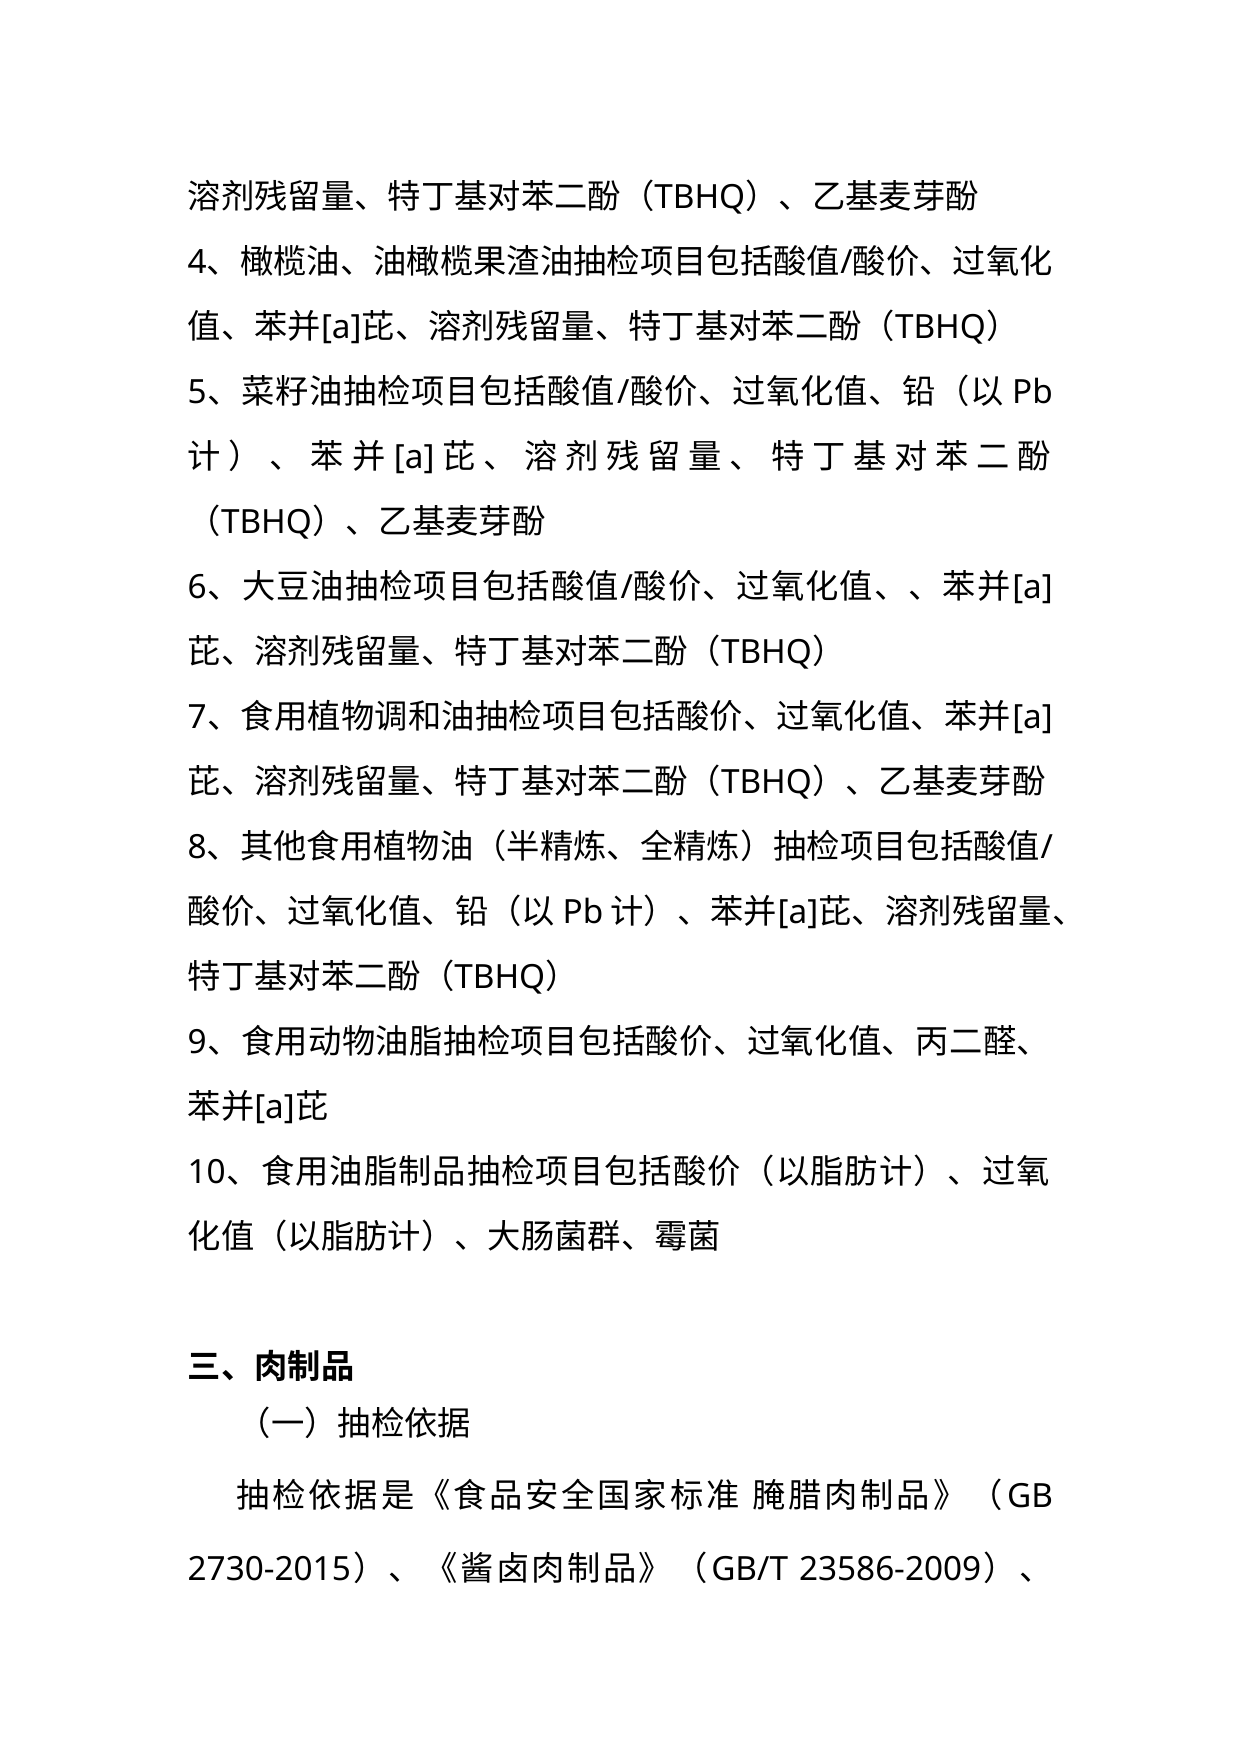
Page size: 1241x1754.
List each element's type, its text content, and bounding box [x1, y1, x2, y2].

text 4、橄榄油、油橄榄果渣油抽检项目包括酸值/酸价、过氧化值、苯并[a]芘、溶剂残留量、特丁基对苯二酚（TBHQ） [187, 227, 1053, 357]
text 7、食用植物调和油抽检项目包括酸价、过氧化值、苯并[a]芘、溶剂残留量、特丁基对苯二酚（TBHQ）、乙基麦芽酚 [187, 682, 1053, 812]
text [187, 1469, 1053, 1590]
text 5、菜籽油抽检项目包括酸值/酸价、过氧化值、铅（以Pb计）、苯并[a]芘、溶剂残留量、特丁基对苯二酚（TBHQ）、乙基麦芽酚 [187, 357, 1053, 552]
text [187, 162, 1053, 227]
text 三、肉制品 [187, 1332, 1053, 1397]
text 10、食用油脂制品抽检项目包括酸价（以脂肪计）、过氧化值（以脂肪计）、大肠菌群、霉菌 [187, 1137, 1053, 1267]
text （一）抽检依据 [187, 1397, 1053, 1445]
text 8、其他食用植物油（半精炼、全精炼）抽检项目包括酸值/酸价、过氧化值、铅（以Pb计）、苯并[a]芘、溶剂残留量、特丁基对苯二酚（TBHQ） [187, 812, 1053, 1007]
text 9、食用动物油脂抽检项目包括酸价、过氧化值、丙二醛、苯并[a]芘 [187, 1007, 1053, 1137]
text 6、大豆油抽检项目包括酸值/酸价、过氧化值、、苯并[a]芘、溶剂残留量、特丁基对苯二酚（TBHQ） [187, 552, 1053, 682]
